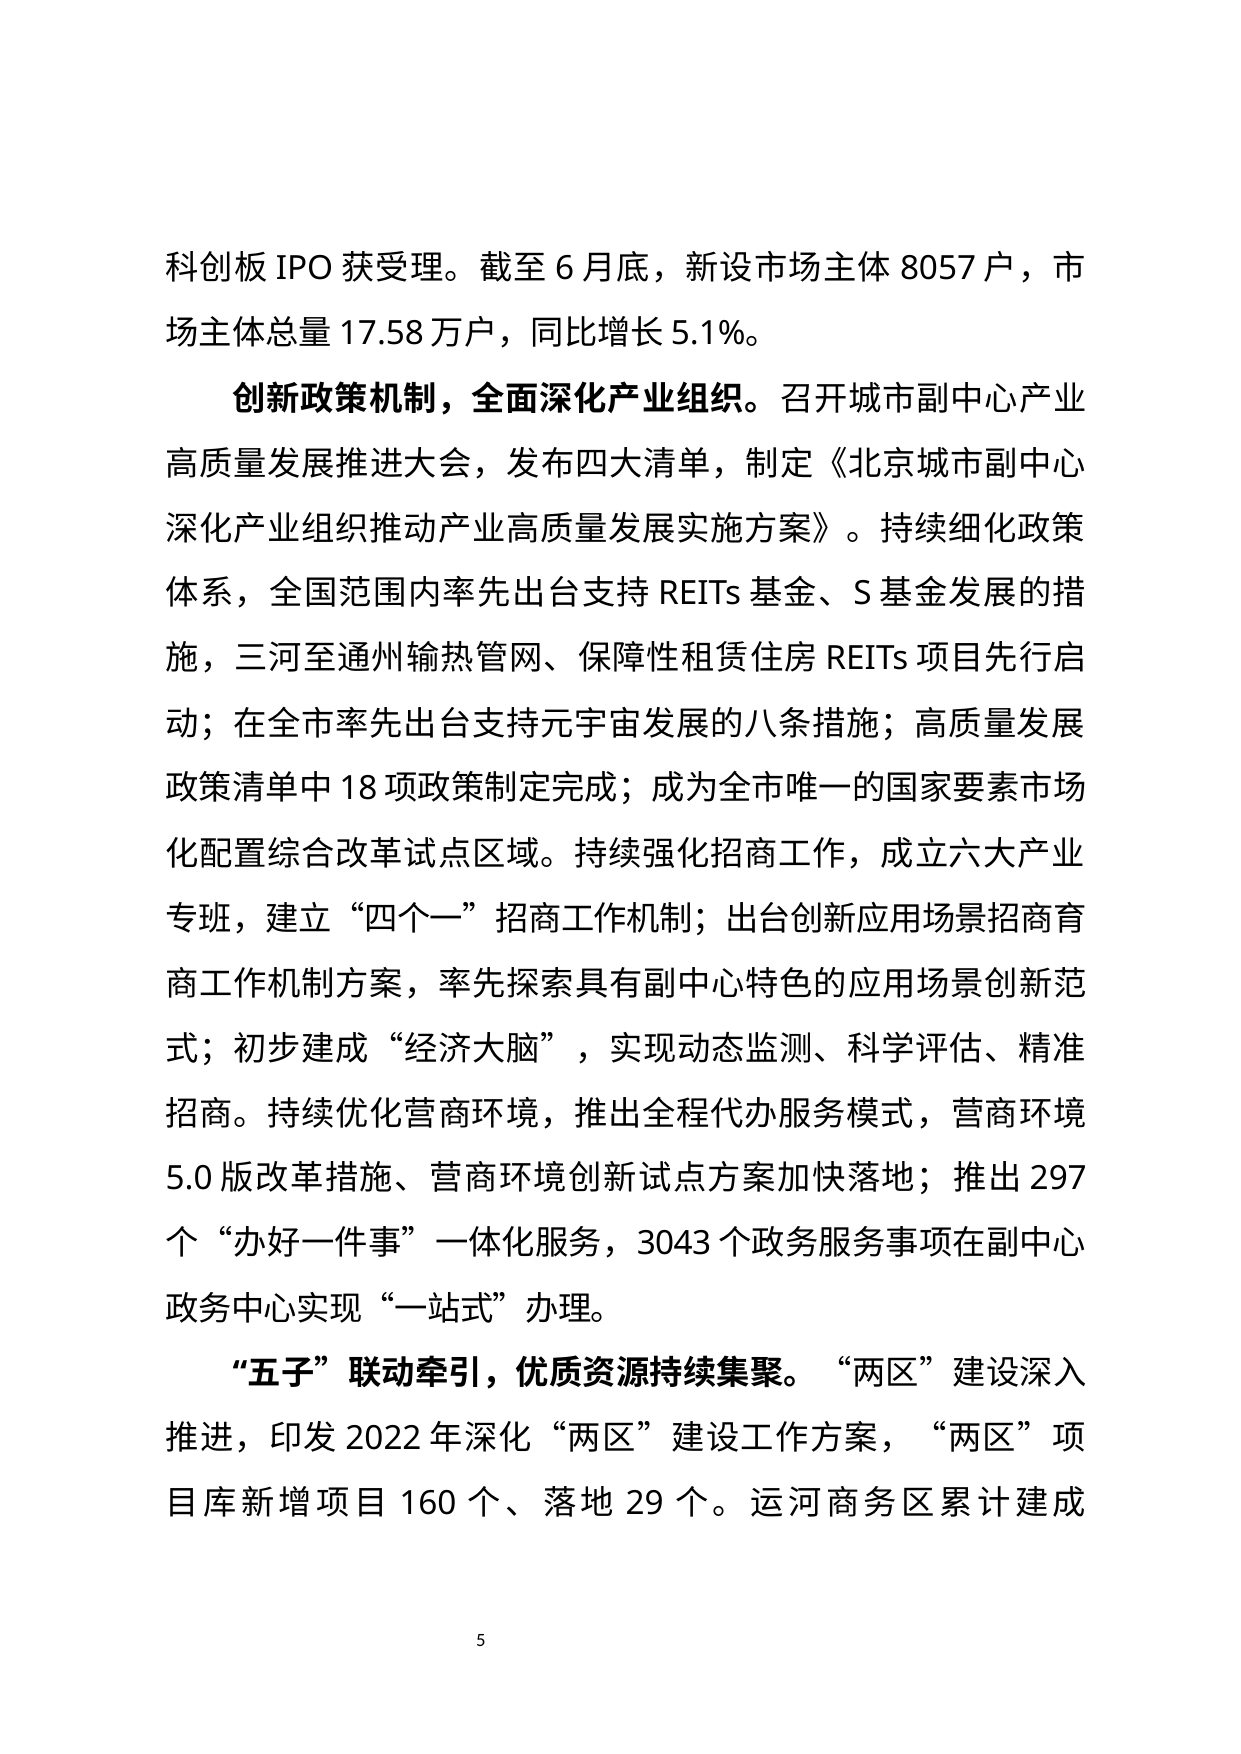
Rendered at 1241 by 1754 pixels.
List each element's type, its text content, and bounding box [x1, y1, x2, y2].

list 创新政策机制，全面深化产业组织。召开城市副中心产业高质量发展推进大会，发布四大清单，制定《北京城市副中心深化产业组织推动产业高质量发展实施方案》。持续细化政策体系，全国范围内率先出台支持REITs基金、S基金发展的措施，三河至通州输热管网、保障性租赁住房REITs项目先行启动；在全市率先出台支持元宇宙发展的八条措施；高质量发展政策清单中18项政策制定完成；成为全市唯一的国家要素市场化配置综合改革试点区域。持续强化招商工作，成立六大产业专班，建立“四个一”招商工作机制；出台创新应用场景招商育商工作机制方案，率先探索具有副中心特色的应用场景创新范式；初步建成“经济大脑”，实现动态监测、科学评估、精准招商。持续优化营商环境，推出全程代办服务模式，营商环境5.0版改革措施、营商环境创新试点方案加快落地；推出297个“办好一件事”一体化服务，3043个政务服务事项在副中心政务中心实现“一站式”办理。 [165, 363, 1087, 1338]
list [165, 233, 1087, 363]
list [165, 1338, 1087, 1533]
